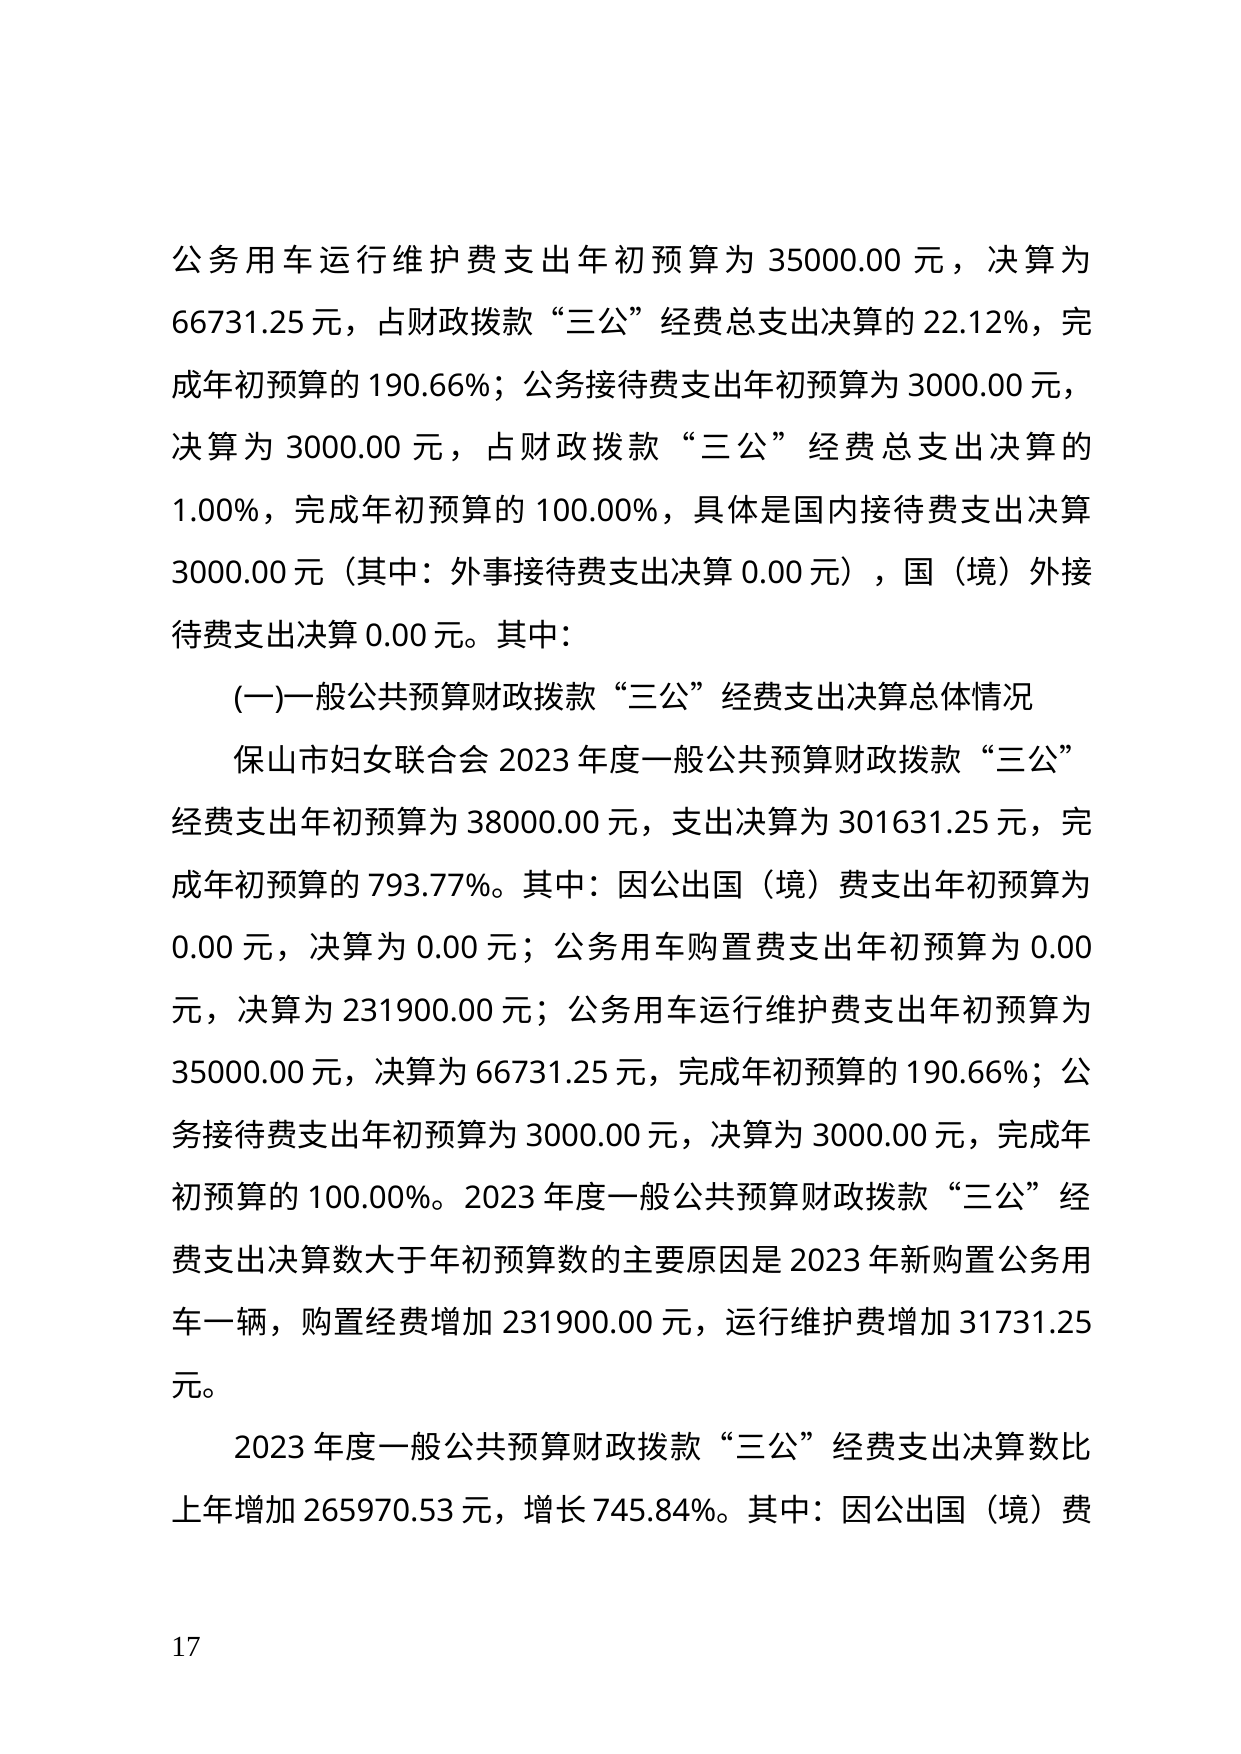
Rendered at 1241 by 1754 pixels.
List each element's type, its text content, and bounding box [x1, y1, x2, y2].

text (一)一般公共预算财政拨款“三公”经费支出决算总体情况 [171, 658, 1092, 721]
text 保山市妇女联合会2023年度一般公共预算财政拨款“三公”经费支出年初预算为38000.00元，支出决算为301631.25元，完成年初预算的793.77%。其中：因公出国（境）费支出年初预算为0.00元，决算为0.00元；公务用车购置费支出年初预算为0.00元，决算为231900.00元；公务用车运行维护费支出年初预算为35000.00元，决算为66731.25元，完成年初预算的190.66%；公务接待费支出年初预算为3000.00元，决算为3000.00元，完成年初预算的100.00%。2023年度一般公共预算财政拨款“三公”经费支出决算数大于年初预算数的主要原因是2023年新购置公务用车一辆，购置经费增加231900.00元，运行维护费增加31731.25元。 [171, 721, 1092, 1408]
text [171, 1408, 1092, 1533]
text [171, 221, 1092, 658]
